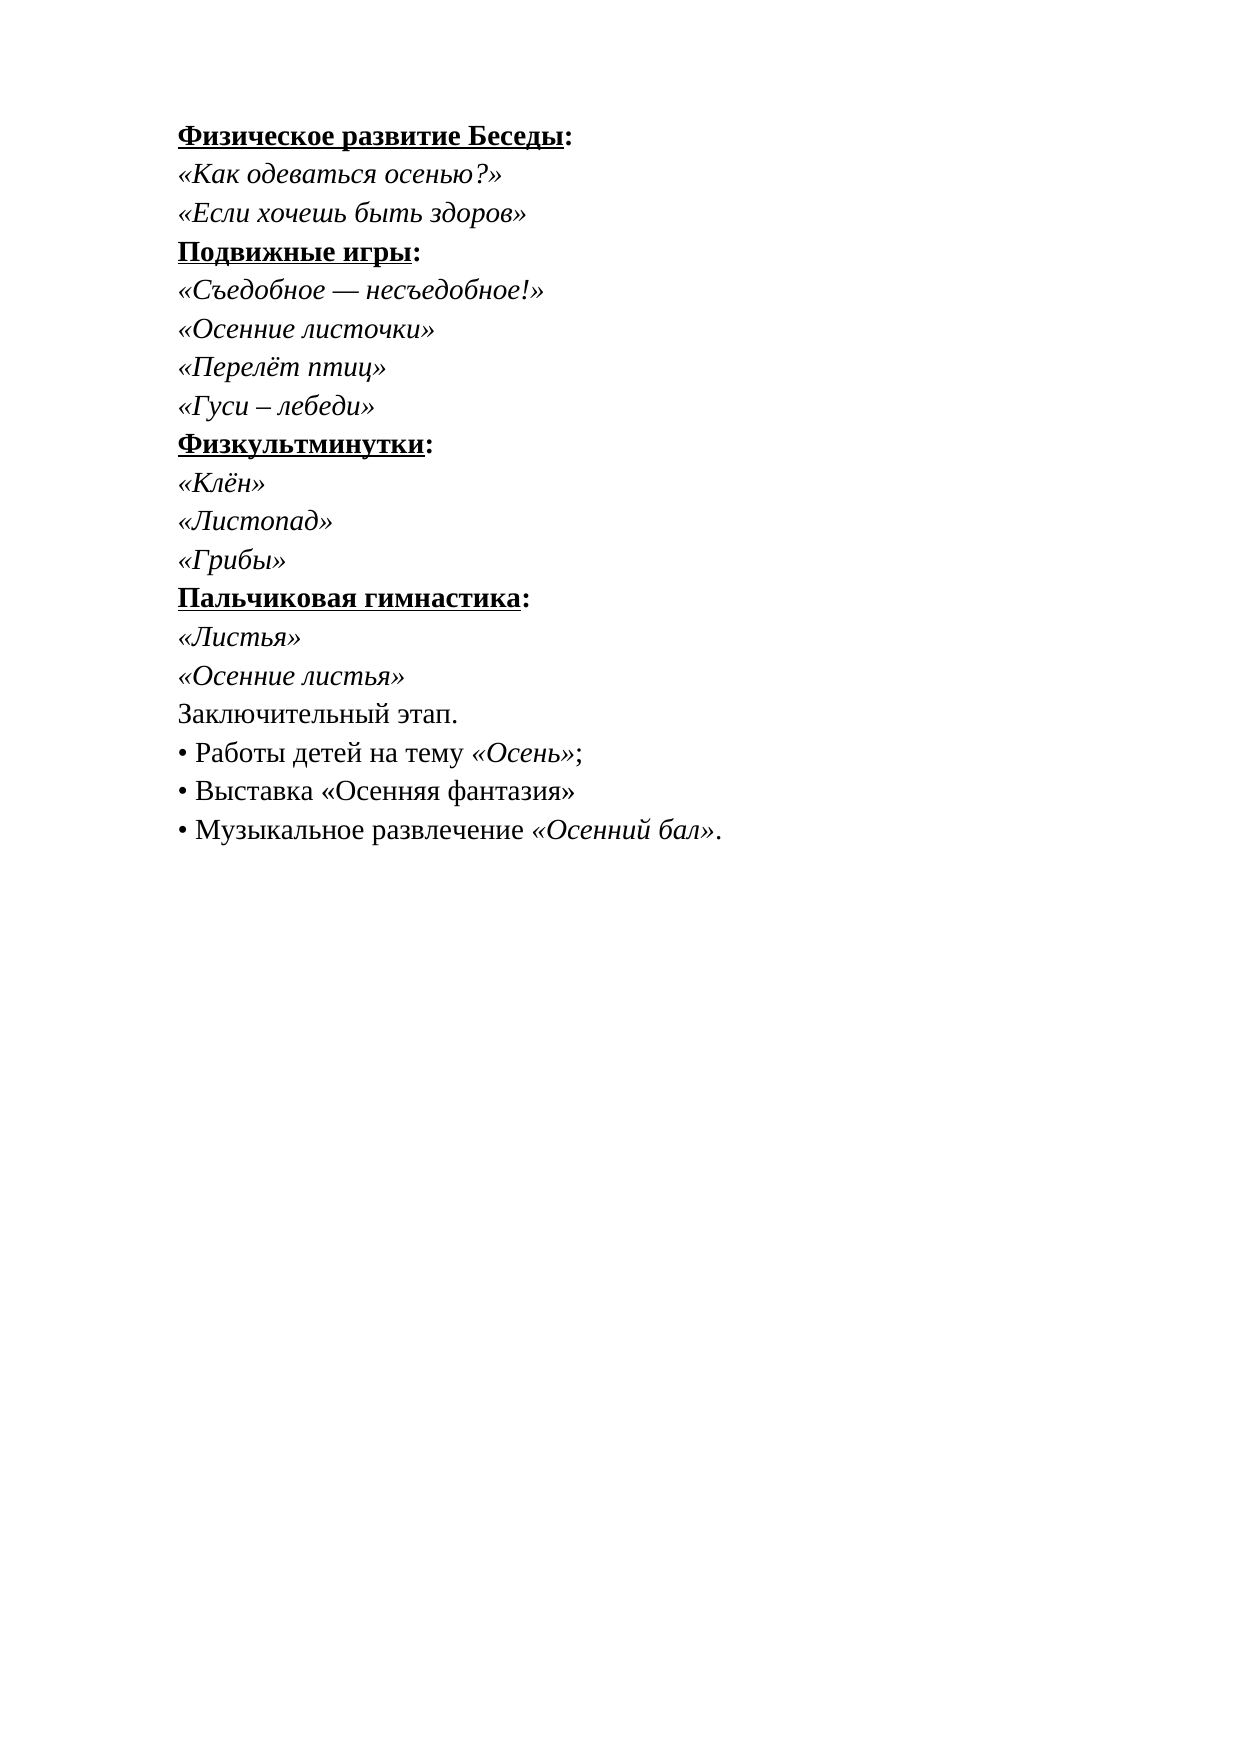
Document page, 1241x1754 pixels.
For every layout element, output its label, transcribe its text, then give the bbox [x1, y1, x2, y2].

text «Грибы» [177, 542, 1152, 576]
text «Осенние листочки» [177, 311, 1152, 344]
text Пальчиковая гимнастика: [177, 581, 1152, 614]
text «Как одеваться осенью?» [177, 157, 1152, 190]
text Физическое развитие Беседы: [177, 118, 1152, 152]
text «Листья» [177, 619, 1152, 653]
text «Перелёт птиц» [177, 349, 1152, 383]
text Физкультминутки: [177, 426, 1152, 460]
text «Листопад» [177, 503, 1152, 537]
text Подвижные игры: [177, 234, 1152, 267]
text • Выставка «Осенняя фантазия» [177, 773, 1152, 807]
text «Съедобное — несъедобное!» [177, 272, 1152, 306]
text Заключительный этап. [177, 696, 1152, 730]
text • Работы детей на тему «Осень»; [177, 735, 1152, 768]
text • Музыкальное развлечение «Осенний бал». [177, 812, 1152, 845]
text «Если хочешь быть здоров» [177, 195, 1152, 229]
text «Осенние листья» [177, 658, 1152, 691]
text «Клён» [177, 465, 1152, 498]
text «Гуси – лебеди» [177, 388, 1152, 421]
